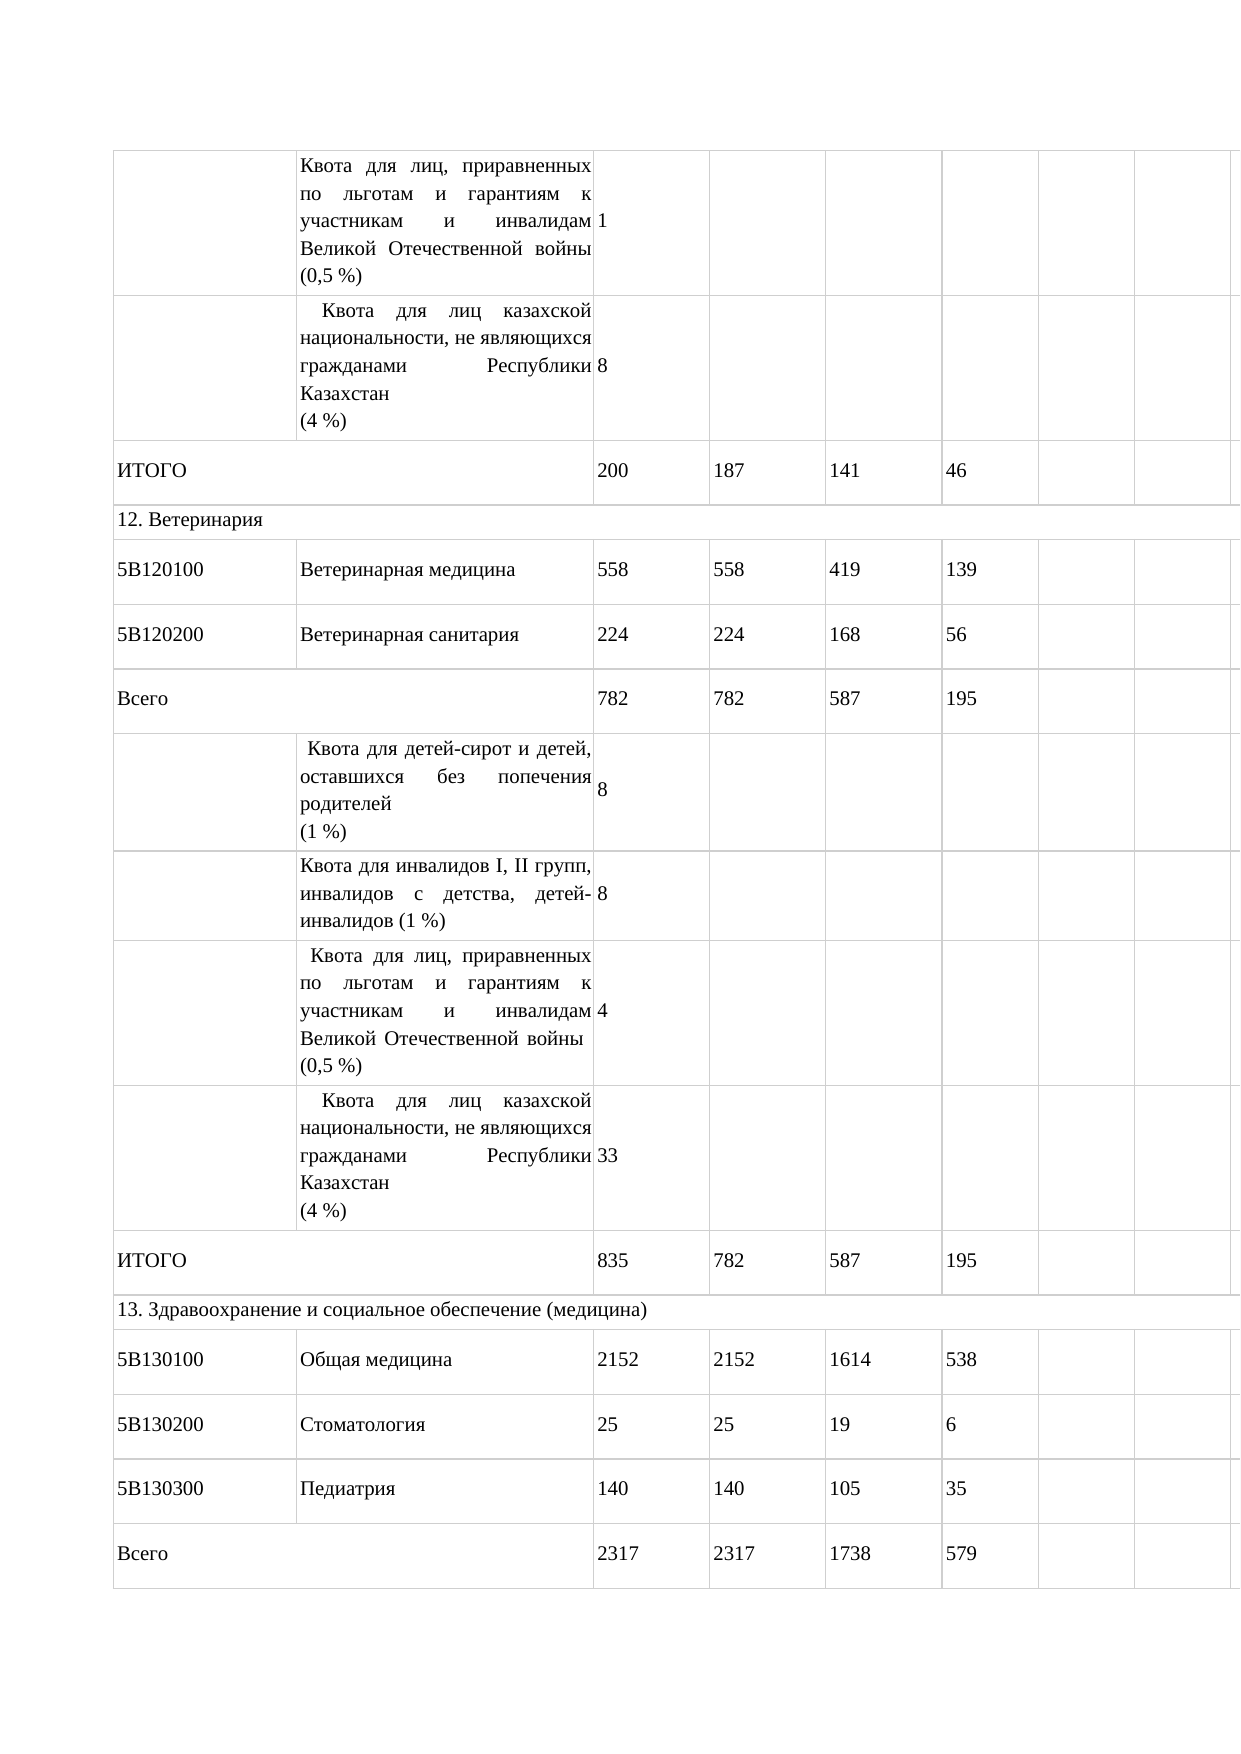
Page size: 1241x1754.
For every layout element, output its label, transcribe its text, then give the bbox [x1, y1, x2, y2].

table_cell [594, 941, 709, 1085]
table_cell Квота для лиц, приравненных по льготам и гарантиям к участникам и инвалидам Великой Отечественной войны (0,5 %) [297, 151, 593, 295]
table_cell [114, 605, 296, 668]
table_cell 200 [594, 441, 709, 504]
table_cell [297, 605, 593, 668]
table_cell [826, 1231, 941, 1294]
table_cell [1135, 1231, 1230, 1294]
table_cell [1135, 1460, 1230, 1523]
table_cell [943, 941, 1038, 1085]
table_cell 141 [826, 441, 941, 504]
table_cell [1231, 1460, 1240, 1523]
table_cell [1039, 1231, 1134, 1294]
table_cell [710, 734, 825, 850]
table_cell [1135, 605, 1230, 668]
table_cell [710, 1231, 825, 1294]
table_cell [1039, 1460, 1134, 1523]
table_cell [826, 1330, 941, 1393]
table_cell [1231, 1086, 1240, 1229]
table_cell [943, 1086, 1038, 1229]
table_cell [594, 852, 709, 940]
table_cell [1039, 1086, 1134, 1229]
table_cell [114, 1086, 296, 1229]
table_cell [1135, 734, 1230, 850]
table_cell [1039, 441, 1134, 504]
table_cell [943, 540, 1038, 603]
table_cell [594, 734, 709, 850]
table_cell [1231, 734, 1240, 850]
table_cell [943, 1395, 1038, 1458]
table_cell [1135, 151, 1230, 295]
table_cell [1231, 296, 1240, 439]
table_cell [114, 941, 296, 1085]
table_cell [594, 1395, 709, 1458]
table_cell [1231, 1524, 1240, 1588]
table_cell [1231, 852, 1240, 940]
table_cell [1135, 441, 1230, 504]
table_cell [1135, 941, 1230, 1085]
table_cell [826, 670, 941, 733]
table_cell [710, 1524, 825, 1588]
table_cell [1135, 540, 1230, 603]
table_cell Квота для лиц казахской национальности, не являющихся гражданами Республики Казахстан (4 %) [297, 296, 593, 439]
table_cell [1231, 441, 1240, 504]
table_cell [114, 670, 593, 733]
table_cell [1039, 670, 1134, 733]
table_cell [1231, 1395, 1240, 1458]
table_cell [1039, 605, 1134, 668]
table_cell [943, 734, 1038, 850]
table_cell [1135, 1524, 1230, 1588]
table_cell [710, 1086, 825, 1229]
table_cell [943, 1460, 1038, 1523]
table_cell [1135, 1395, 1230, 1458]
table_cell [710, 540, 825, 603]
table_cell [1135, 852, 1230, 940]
table_cell [1135, 296, 1230, 439]
table_cell [710, 151, 825, 295]
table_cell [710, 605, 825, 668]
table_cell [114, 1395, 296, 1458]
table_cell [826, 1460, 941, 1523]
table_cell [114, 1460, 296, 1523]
table_cell [826, 151, 941, 295]
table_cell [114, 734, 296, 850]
table_cell [1039, 151, 1134, 295]
table_cell [1231, 151, 1240, 295]
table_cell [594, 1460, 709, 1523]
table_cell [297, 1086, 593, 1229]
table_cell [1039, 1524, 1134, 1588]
table_cell [943, 296, 1038, 439]
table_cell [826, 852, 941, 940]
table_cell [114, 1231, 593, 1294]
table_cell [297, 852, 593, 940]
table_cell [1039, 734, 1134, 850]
table_cell Ветеринарная медицина [297, 540, 593, 603]
table_cell [114, 151, 296, 295]
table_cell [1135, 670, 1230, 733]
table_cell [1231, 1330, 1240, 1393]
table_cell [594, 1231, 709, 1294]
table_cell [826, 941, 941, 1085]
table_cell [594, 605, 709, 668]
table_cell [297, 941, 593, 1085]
table_cell 46 [943, 441, 1038, 504]
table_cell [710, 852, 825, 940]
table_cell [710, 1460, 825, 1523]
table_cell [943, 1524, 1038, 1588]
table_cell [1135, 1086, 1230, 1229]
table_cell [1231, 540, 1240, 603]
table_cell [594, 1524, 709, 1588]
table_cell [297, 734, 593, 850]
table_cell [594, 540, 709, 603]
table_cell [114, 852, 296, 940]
table_cell [1039, 296, 1134, 439]
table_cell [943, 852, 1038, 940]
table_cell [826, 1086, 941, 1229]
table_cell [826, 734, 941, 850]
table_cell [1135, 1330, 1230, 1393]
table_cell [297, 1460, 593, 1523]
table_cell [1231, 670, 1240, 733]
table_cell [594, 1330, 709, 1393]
table_cell [943, 151, 1038, 295]
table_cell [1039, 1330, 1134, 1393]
table_cell [710, 296, 825, 439]
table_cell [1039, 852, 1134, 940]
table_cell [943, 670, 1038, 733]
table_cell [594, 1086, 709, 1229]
table_cell 12. Ветеринария [114, 506, 1240, 539]
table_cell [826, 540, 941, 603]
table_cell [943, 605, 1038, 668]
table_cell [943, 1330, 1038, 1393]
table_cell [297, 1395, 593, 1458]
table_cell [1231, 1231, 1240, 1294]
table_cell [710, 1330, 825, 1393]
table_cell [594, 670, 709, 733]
table_cell 1 [594, 151, 709, 295]
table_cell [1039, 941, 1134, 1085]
table_cell 187 [710, 441, 825, 504]
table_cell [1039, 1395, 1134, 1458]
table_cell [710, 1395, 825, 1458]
table_cell 5B120100 [114, 540, 296, 603]
table_cell [114, 296, 296, 439]
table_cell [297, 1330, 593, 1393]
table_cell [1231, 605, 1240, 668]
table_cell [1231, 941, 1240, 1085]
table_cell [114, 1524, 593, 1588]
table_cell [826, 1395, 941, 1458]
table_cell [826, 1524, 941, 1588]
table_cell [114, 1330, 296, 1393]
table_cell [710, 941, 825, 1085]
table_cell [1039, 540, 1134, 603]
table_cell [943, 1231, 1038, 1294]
table_cell ИТОГО [114, 441, 593, 504]
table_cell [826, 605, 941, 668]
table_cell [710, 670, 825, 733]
table_cell 8 [594, 296, 709, 439]
table_cell [826, 296, 941, 439]
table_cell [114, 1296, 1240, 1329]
